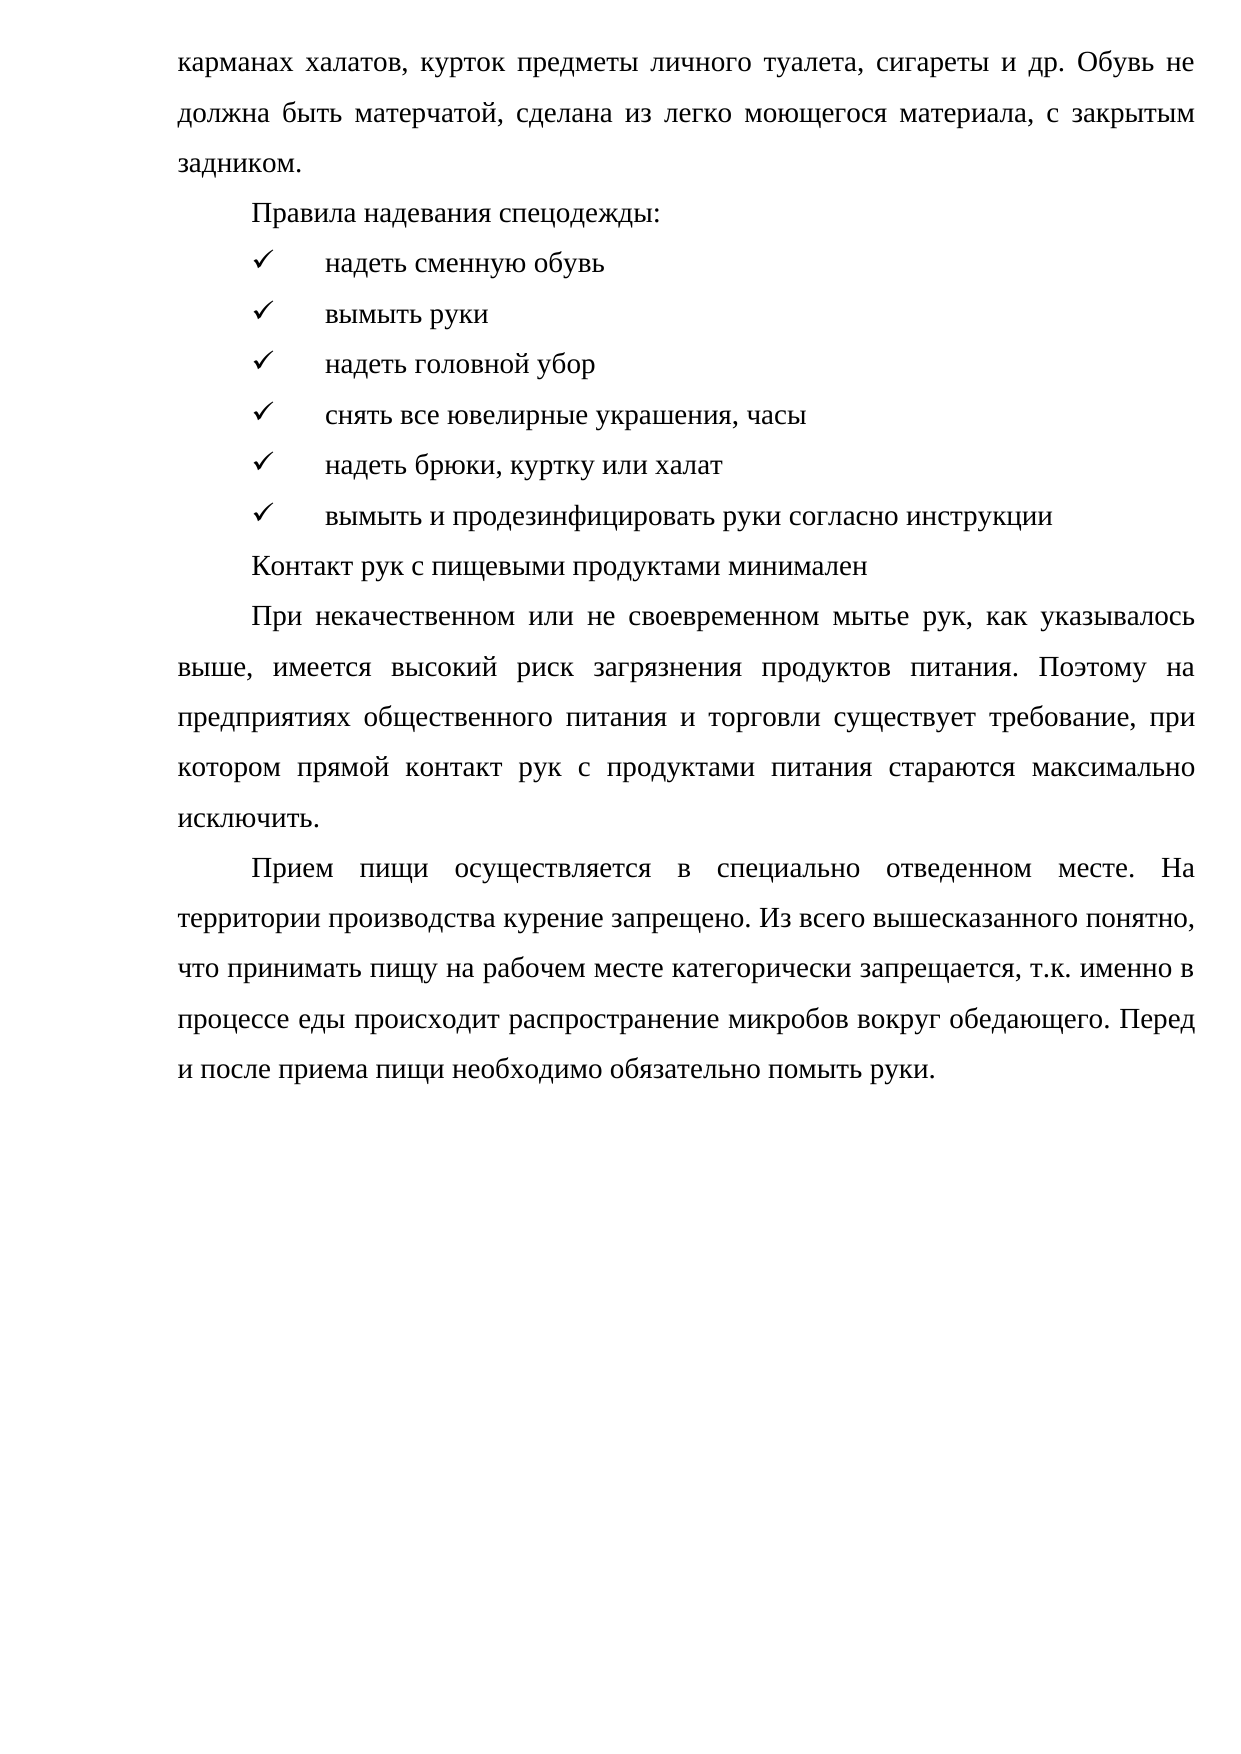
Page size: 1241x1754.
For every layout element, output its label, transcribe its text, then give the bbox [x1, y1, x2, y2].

list снять все ювелирные украшения, часы [177, 397, 1196, 431]
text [177, 44, 1196, 178]
list надеть сменную обувь [177, 246, 1196, 279]
list вымыть руки [177, 296, 1196, 330]
text При некачественном или не своевременном мытье рук, как указывалось выше, имеется высокий риск загрязнения продуктов питания. Поэтому на предприятиях общественного питания и торговли существует требование, при котором прямой контакт рук с продуктами питания стараются максимально исключить. [177, 598, 1196, 833]
list надеть брюки, куртку или халат [177, 447, 1196, 481]
text Контакт рук с пищевыми продуктами минимален [177, 548, 1196, 582]
list надеть головной убор [177, 346, 1196, 380]
list вымыть и продезинфицировать руки согласно инструкции [177, 498, 1196, 531]
text Прием пищи осуществляется в специально отведенном месте. На территории производства курение запрещено. Из всего вышесказанного понятно, что принимать пищу на рабочем месте категорически запрещается, т.к. именно в процессе еды происходит распространение микробов вокруг обедающего. Перед и после приема пищи необходимо обязательно помыть руки. [177, 850, 1196, 1085]
text Правила надевания спецодежды: [177, 195, 1196, 229]
